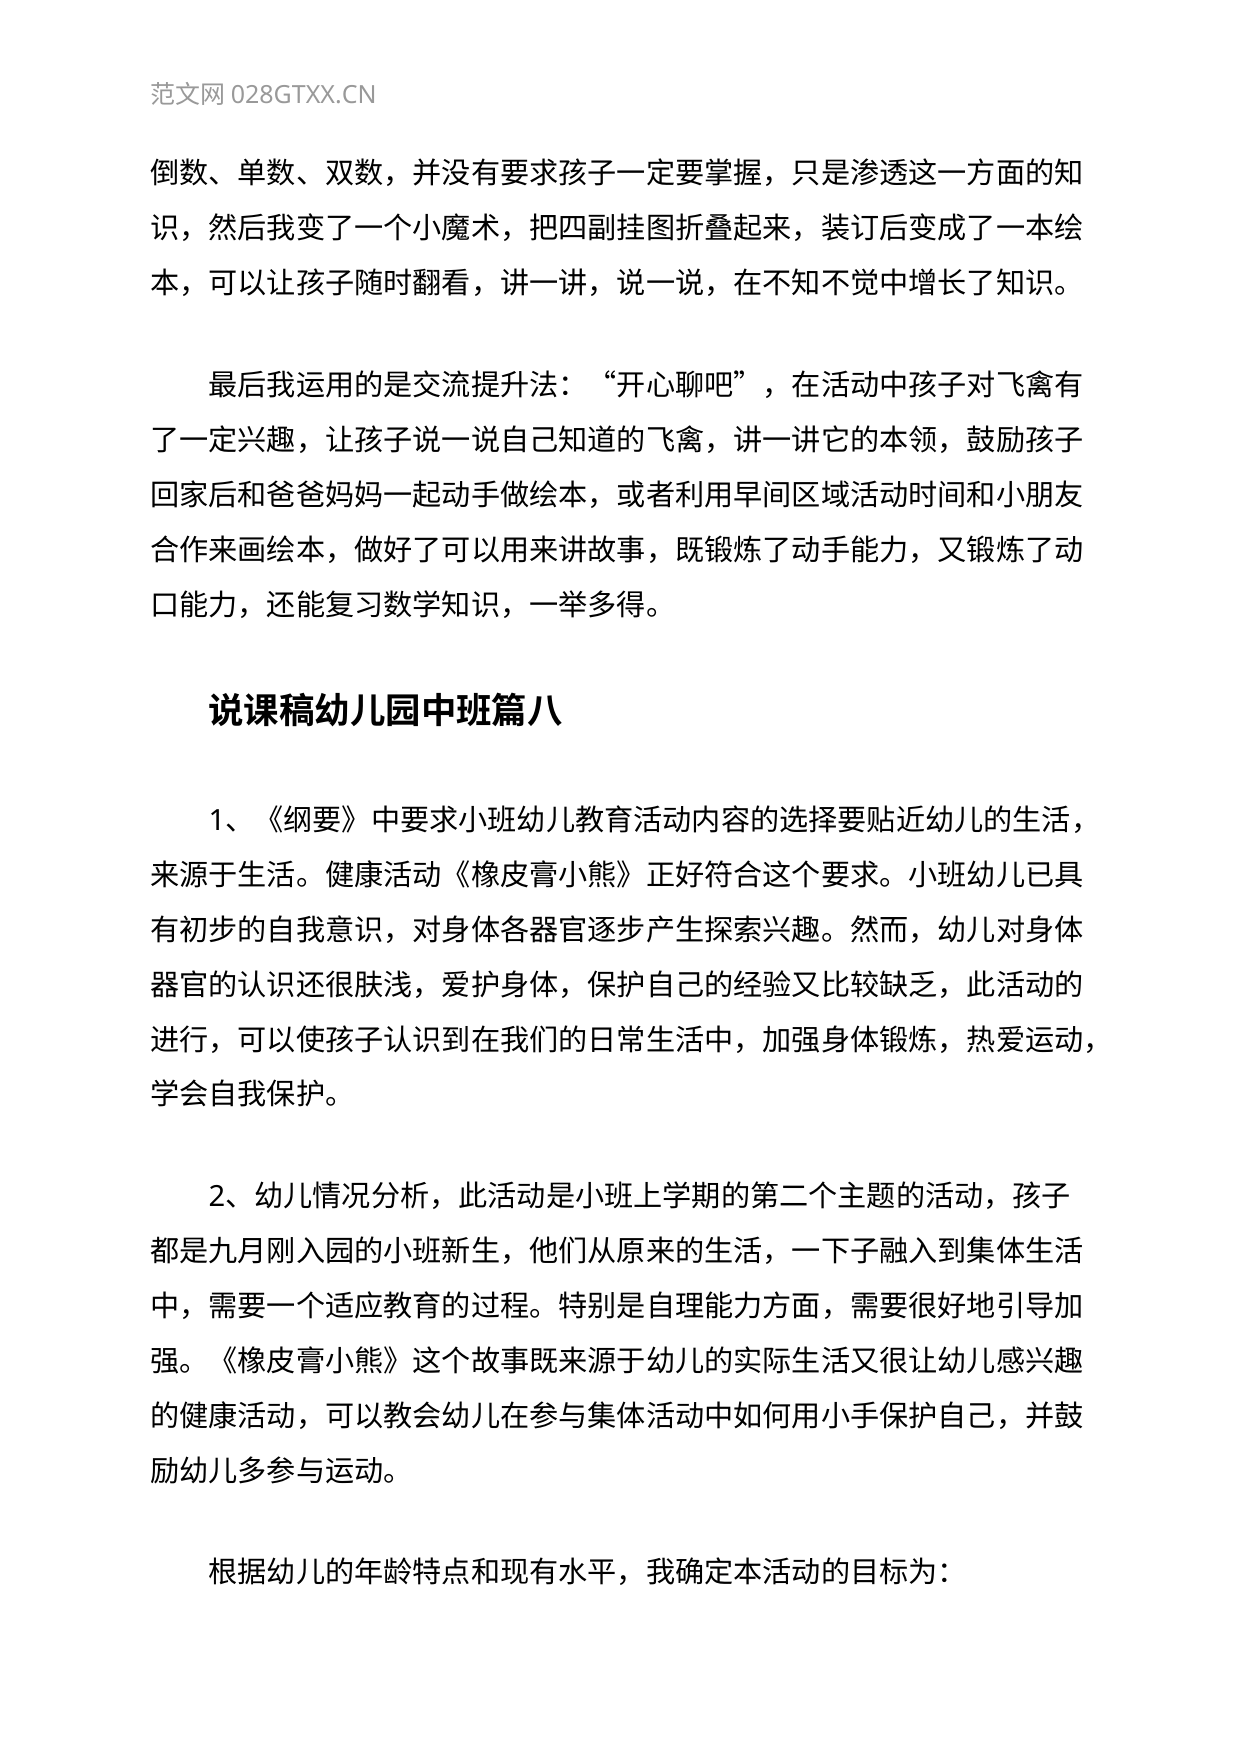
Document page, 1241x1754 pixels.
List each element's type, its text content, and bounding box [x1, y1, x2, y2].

text 说课稿幼儿园中班篇八 [150, 683, 1090, 734]
text 根据幼儿的年龄特点和现有水平，我确定本活动的目标为： [150, 1549, 1090, 1591]
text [150, 150, 1090, 302]
text 2、幼儿情况分析，此活动是小班上学期的第二个主题的活动，孩子都是九月刚入园的小班新生，他们从原来的生活，一下子融入到集体生活中，需要一个适应教育的过程。特别是自理能力方面，需要很好地引导加强。《橡皮膏小熊》这个故事既来源于幼儿的实际生活又很让幼儿感兴趣的健康活动，可以教会幼儿在参与集体活动中如何用小手保护自己，并鼓励幼儿多参与运动。 [150, 1173, 1090, 1489]
text 1、《纲要》中要求小班幼儿教育活动内容的选择要贴近幼儿的生活，来源于生活。健康活动《橡皮膏小熊》正好符合这个要求。小班幼儿已具有初步的自我意识，对身体各器官逐步产生探索兴趣。然而，幼儿对身体器官的认识还很肤浅，爱护身体，保护自己的经验又比较缺乏，此活动的进行，可以使孩子认识到在我们的日常生活中，加强身体锻炼，热爱运动，学会自我保护。 [150, 796, 1090, 1113]
text 最后我运用的是交流提升法：“开心聊吧”，在活动中孩子对飞禽有了一定兴趣，让孩子说一说自己知道的飞禽，讲一讲它的本领，鼓励孩子回家后和爸爸妈妈一起动手做绘本，或者利用早间区域活动时间和小朋友合作来画绘本，做好了可以用来讲故事，既锻炼了动手能力，又锻炼了动口能力，还能复习数学知识，一举多得。 [150, 362, 1090, 623]
